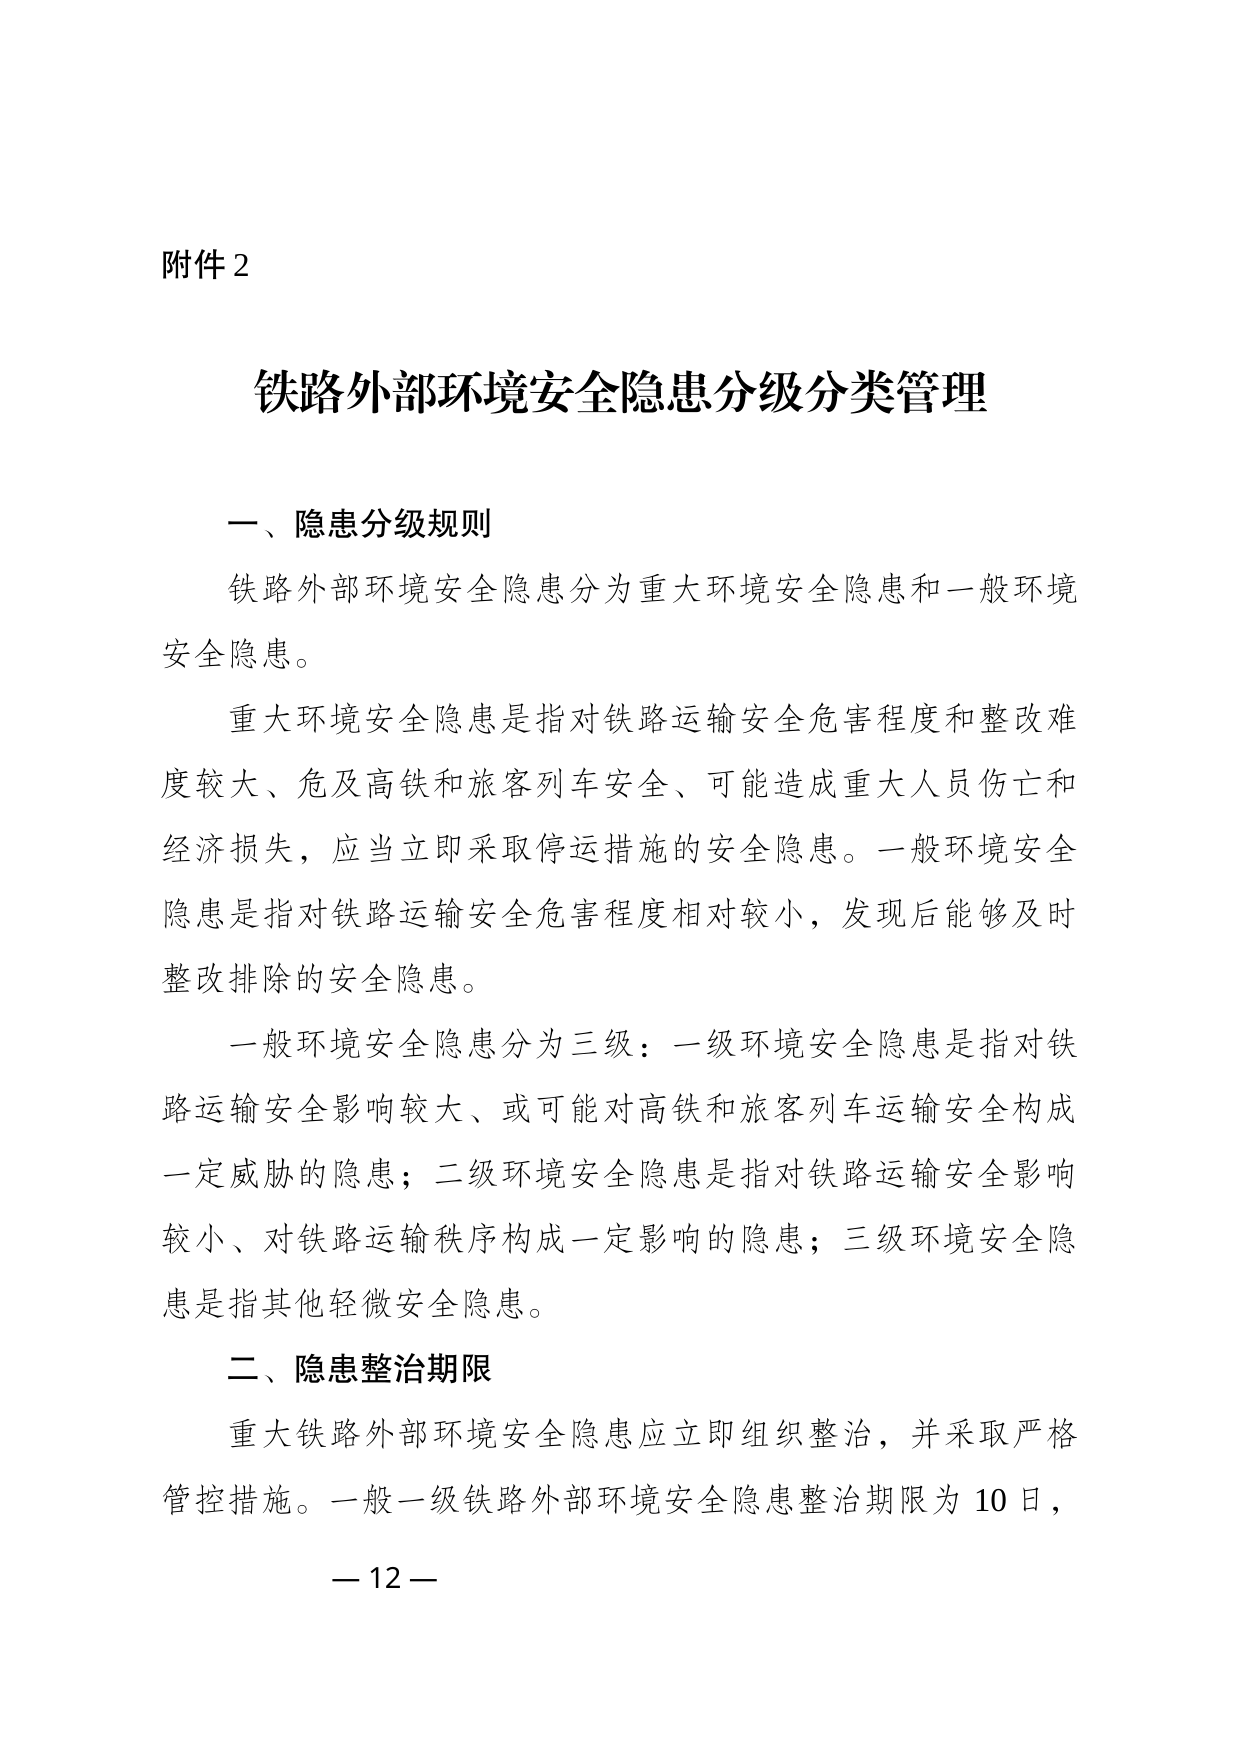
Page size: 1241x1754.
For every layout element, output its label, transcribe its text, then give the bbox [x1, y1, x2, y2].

text 一般环境安全隐患分为三级：一级环境安全隐患是指对铁路运输安全影响较大、或可能对高铁和旅客列车运输安全构成一定威胁的隐患；二级环境安全隐患是指对铁路运输安全影响较小、对铁路运输秩序构成一定影响的隐患；三级环境安全隐患是指其他轻微安全隐患。 [159, 1013, 1081, 1338]
text 铁路外部环境安全隐患分为重大环境安全隐患和一般环境安全隐患。 [159, 558, 1081, 688]
text 重大环境安全隐患是指对铁路运输安全危害程度和整改难度较大、危及高铁和旅客列车安全、可能造成重大人员伤亡和经济损失，应当立即采取停运措施的安全隐患。一般环境安全隐患是指对铁路运输安全危害程度相对较小，发现后能够及时整改排除的安全隐患。 [159, 688, 1081, 1013]
text 附件2 [159, 233, 1081, 298]
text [159, 1403, 1081, 1533]
text 铁路外部环境安全隐患分级分类管理 [159, 363, 1081, 428]
text 二、隐患整治期限 [159, 1338, 1081, 1403]
text 一、隐患分级规则 [159, 493, 1081, 558]
